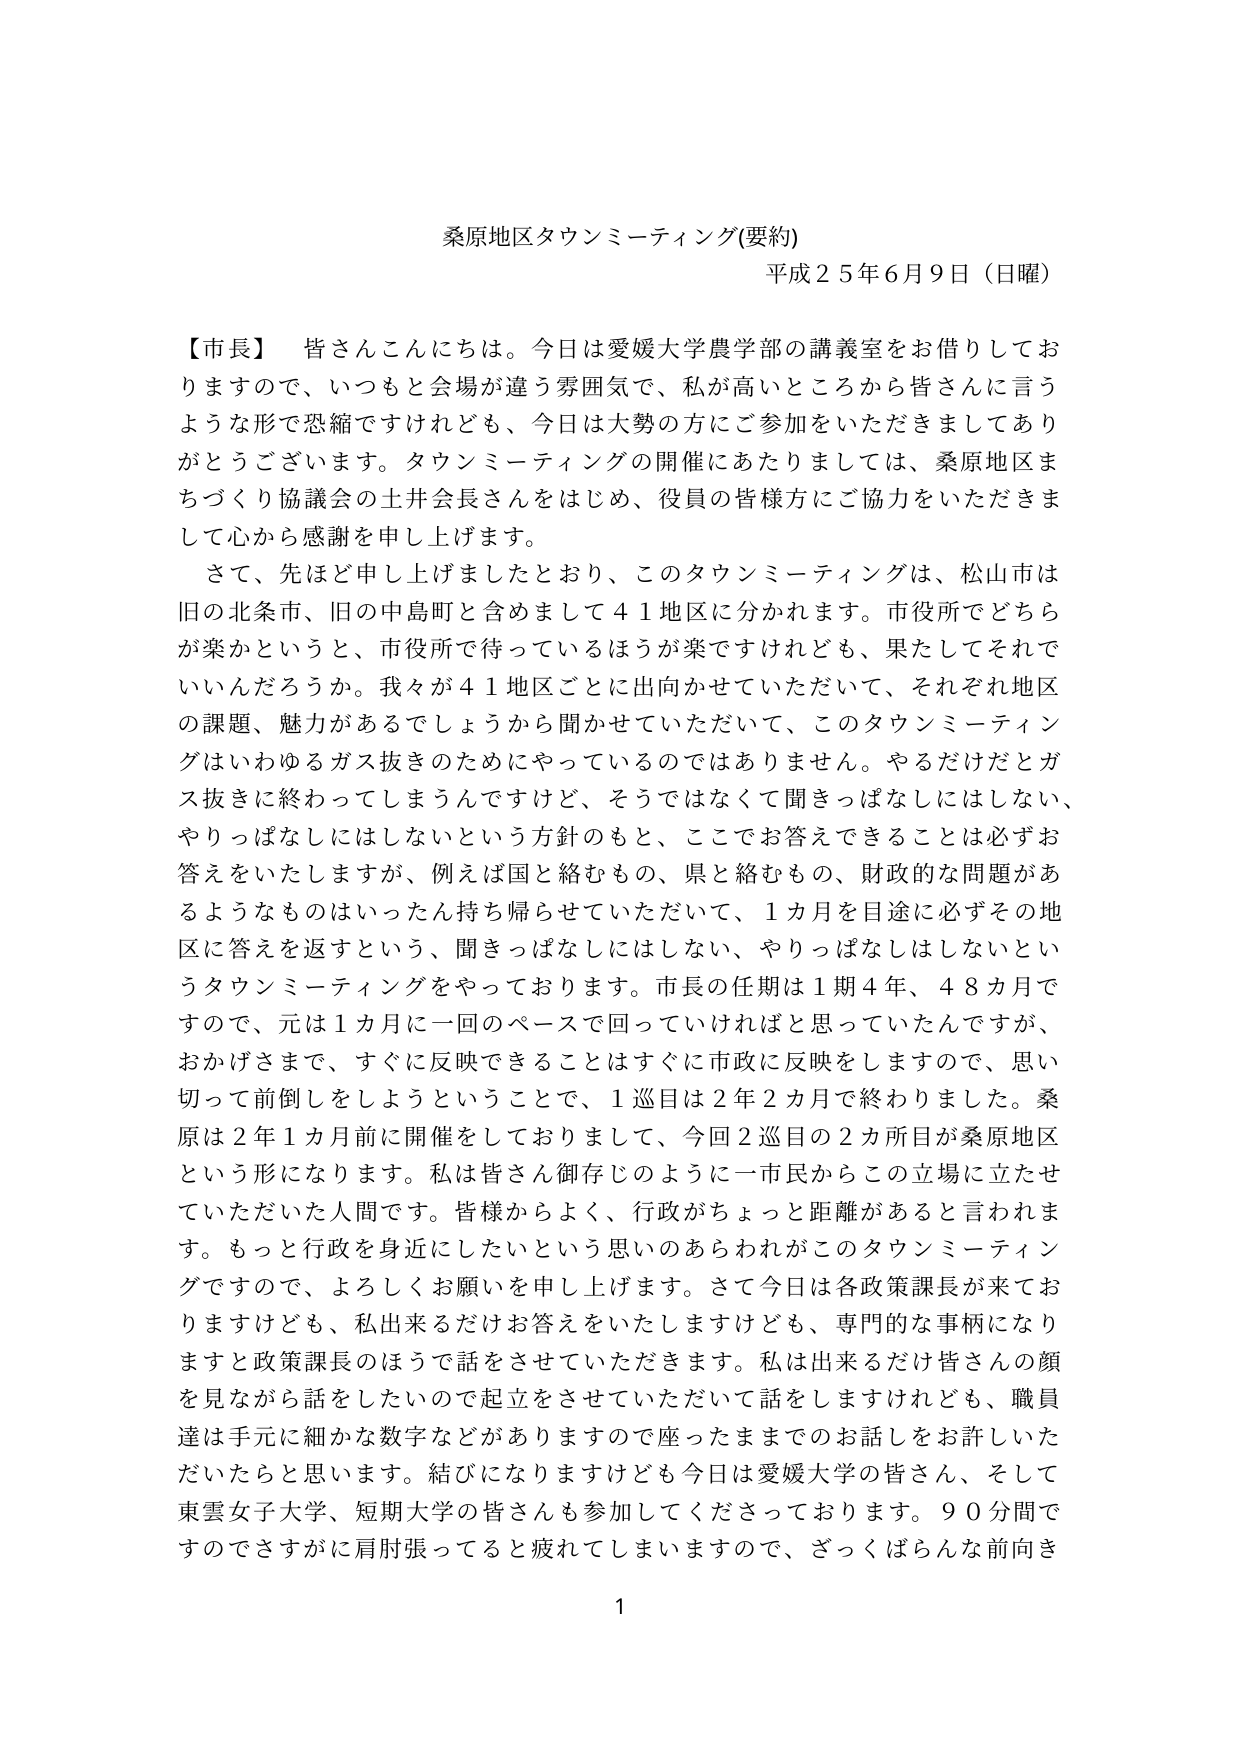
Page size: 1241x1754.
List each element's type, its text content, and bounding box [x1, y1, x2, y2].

text 桑原地区タウンミーティング(要約) [177, 217, 1063, 254]
text 平成２５年６月９日（日曜） [177, 254, 1063, 292]
text 【市長】 皆さんこんにちは。今日は愛媛大学農学部の講義室をお借りしておりますので、いつもと会場が違う雰囲気で、私が高いところから皆さんに言うような形で恐縮ですけれども、今日は大勢の方にご参加をいただきましてありがとうございます。タウンミーティングの開催にあたりましては、桑原地区まちづくり協議会の土井会長さんをはじめ、役員の皆様方にご協力をいただきまして心から感謝を申し上げます。 [177, 329, 1063, 554]
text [177, 554, 1063, 1567]
